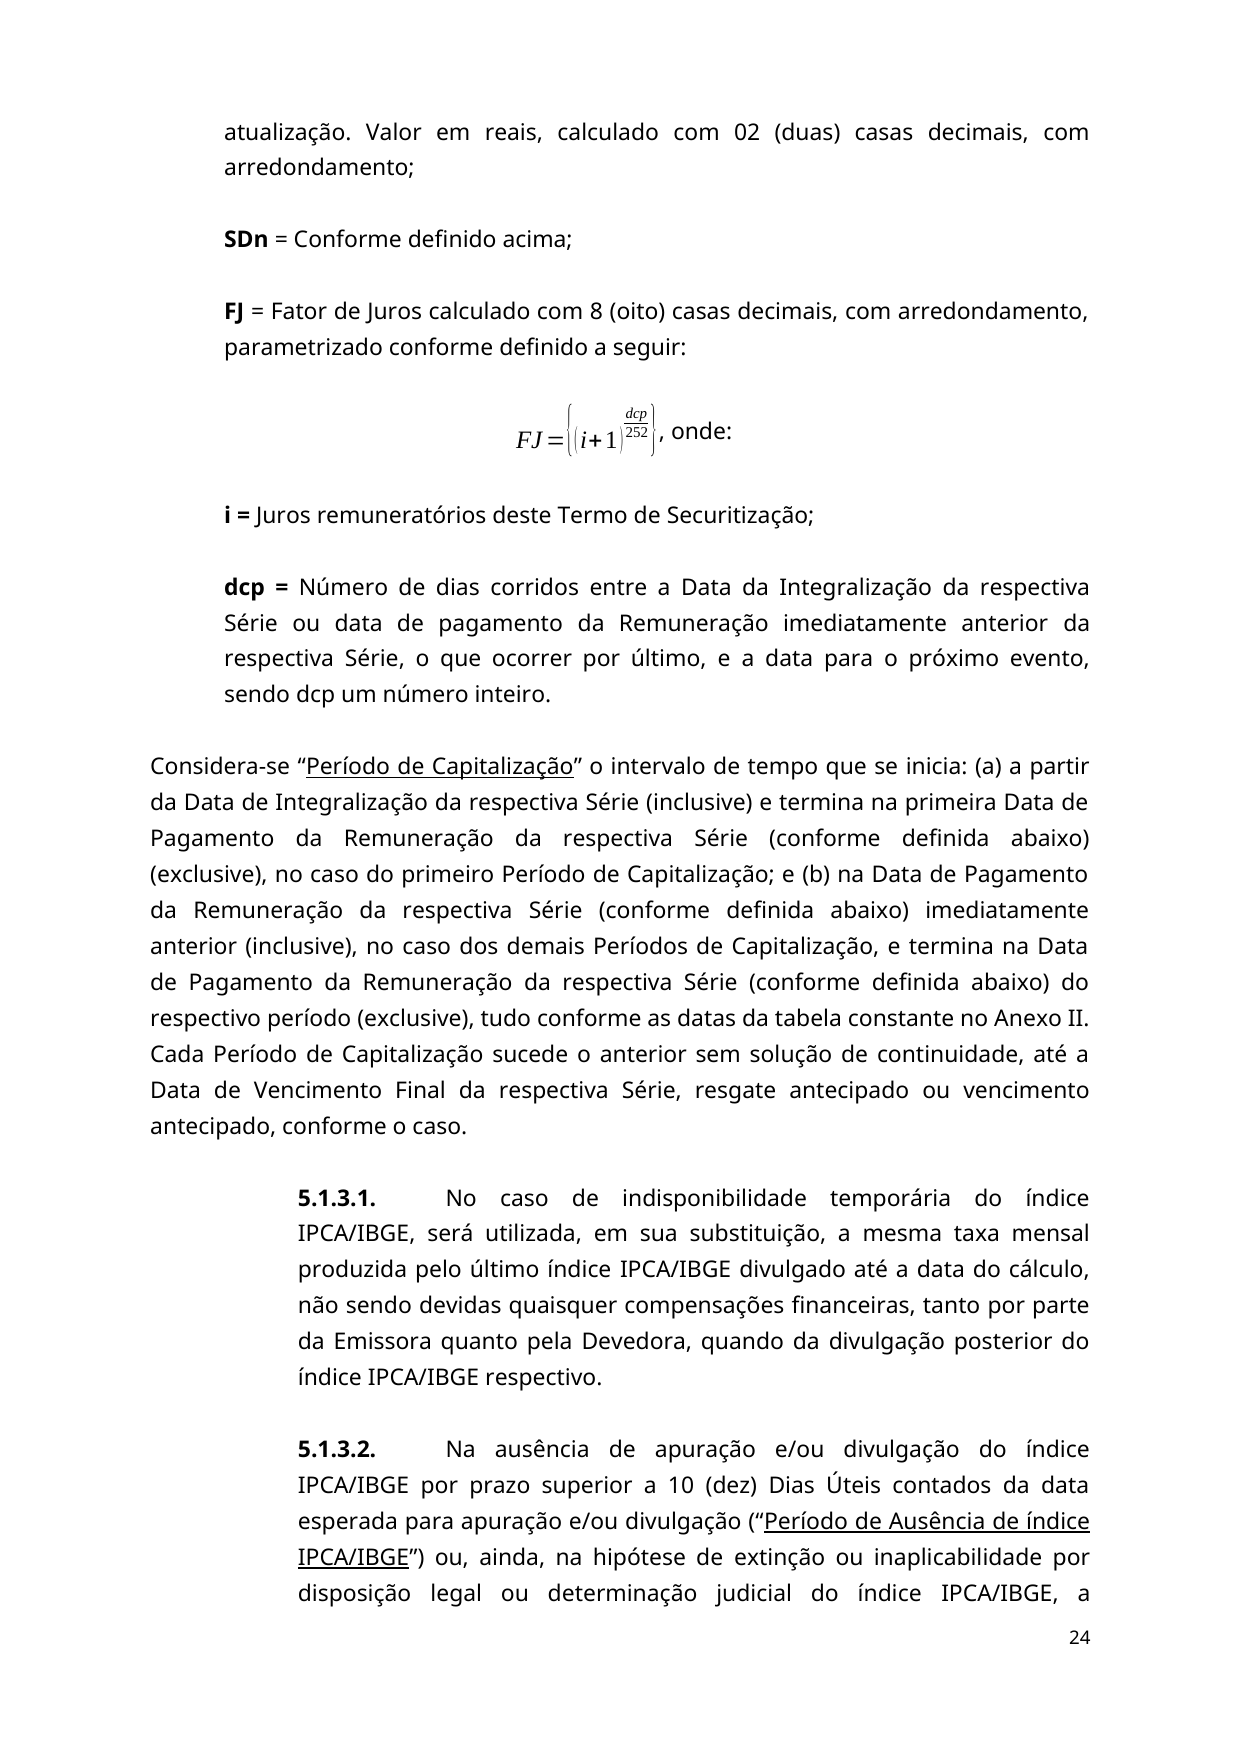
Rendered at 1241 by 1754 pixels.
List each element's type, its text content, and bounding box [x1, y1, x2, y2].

text FJ = Fator de Juros calculado com 8 (oito) casas decimais, com arredondamento, parametrizado conforme definido a seguir: [224, 295, 1090, 362]
text Considera-se “Período de Capitalização” o intervalo de tempo que se inicia: (a) a partir da Data de Integralização da respectiva Série (inclusive) e termina na primeira Data de Pagamento da Remuneração da respectiva Série (conforme definida abaixo) (exclusive), no caso do primeiro Período de Capitalização; e (b) na Data de Pagamento da Remuneração da respectiva Série (conforme definida abaixo) imediatamente anterior (inclusive), no caso dos demais Períodos de Capitalização, e termina na Data de Pagamento da Remuneração da respectiva Série (conforme definida abaixo) do respectivo período (exclusive), tudo conforme as datas da tabela constante no Anexo II. Cada Período de Capitalização sucede o anterior sem solução de continuidade, até a Data de Vencimento Final da respectiva Série, resgate antecipado ou vencimento antecipado, conforme o caso. [150, 750, 1090, 1141]
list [298, 1433, 1090, 1608]
list No caso de indisponibilidade temporária do índice IPCA/IBGE, será utilizada, em sua substituição, a mesma taxa mensal produzida pelo último índice IPCA/IBGE divulgado até a data do cálculo, não sendo devidas quaisquer compensações financeiras, tanto por parte da Emissora quanto pela Devedora, quando da divulgação posterior do índice IPCA/IBGE respectivo. [298, 1181, 1090, 1392]
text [224, 115, 1090, 183]
text , onde: [150, 403, 1090, 458]
text SDn = Conforme definido acima; [224, 223, 1090, 254]
text i = Juros remuneratórios deste Termo de Securitização; [224, 499, 1090, 530]
text dcp = Número de dias corridos entre a Data da Integralização da respectiva Série ou data de pagamento da Remuneração imediatamente anterior da respectiva Série, o que ocorrer por último, e a data para o próximo evento, sendo dcp um número inteiro. [224, 571, 1090, 709]
